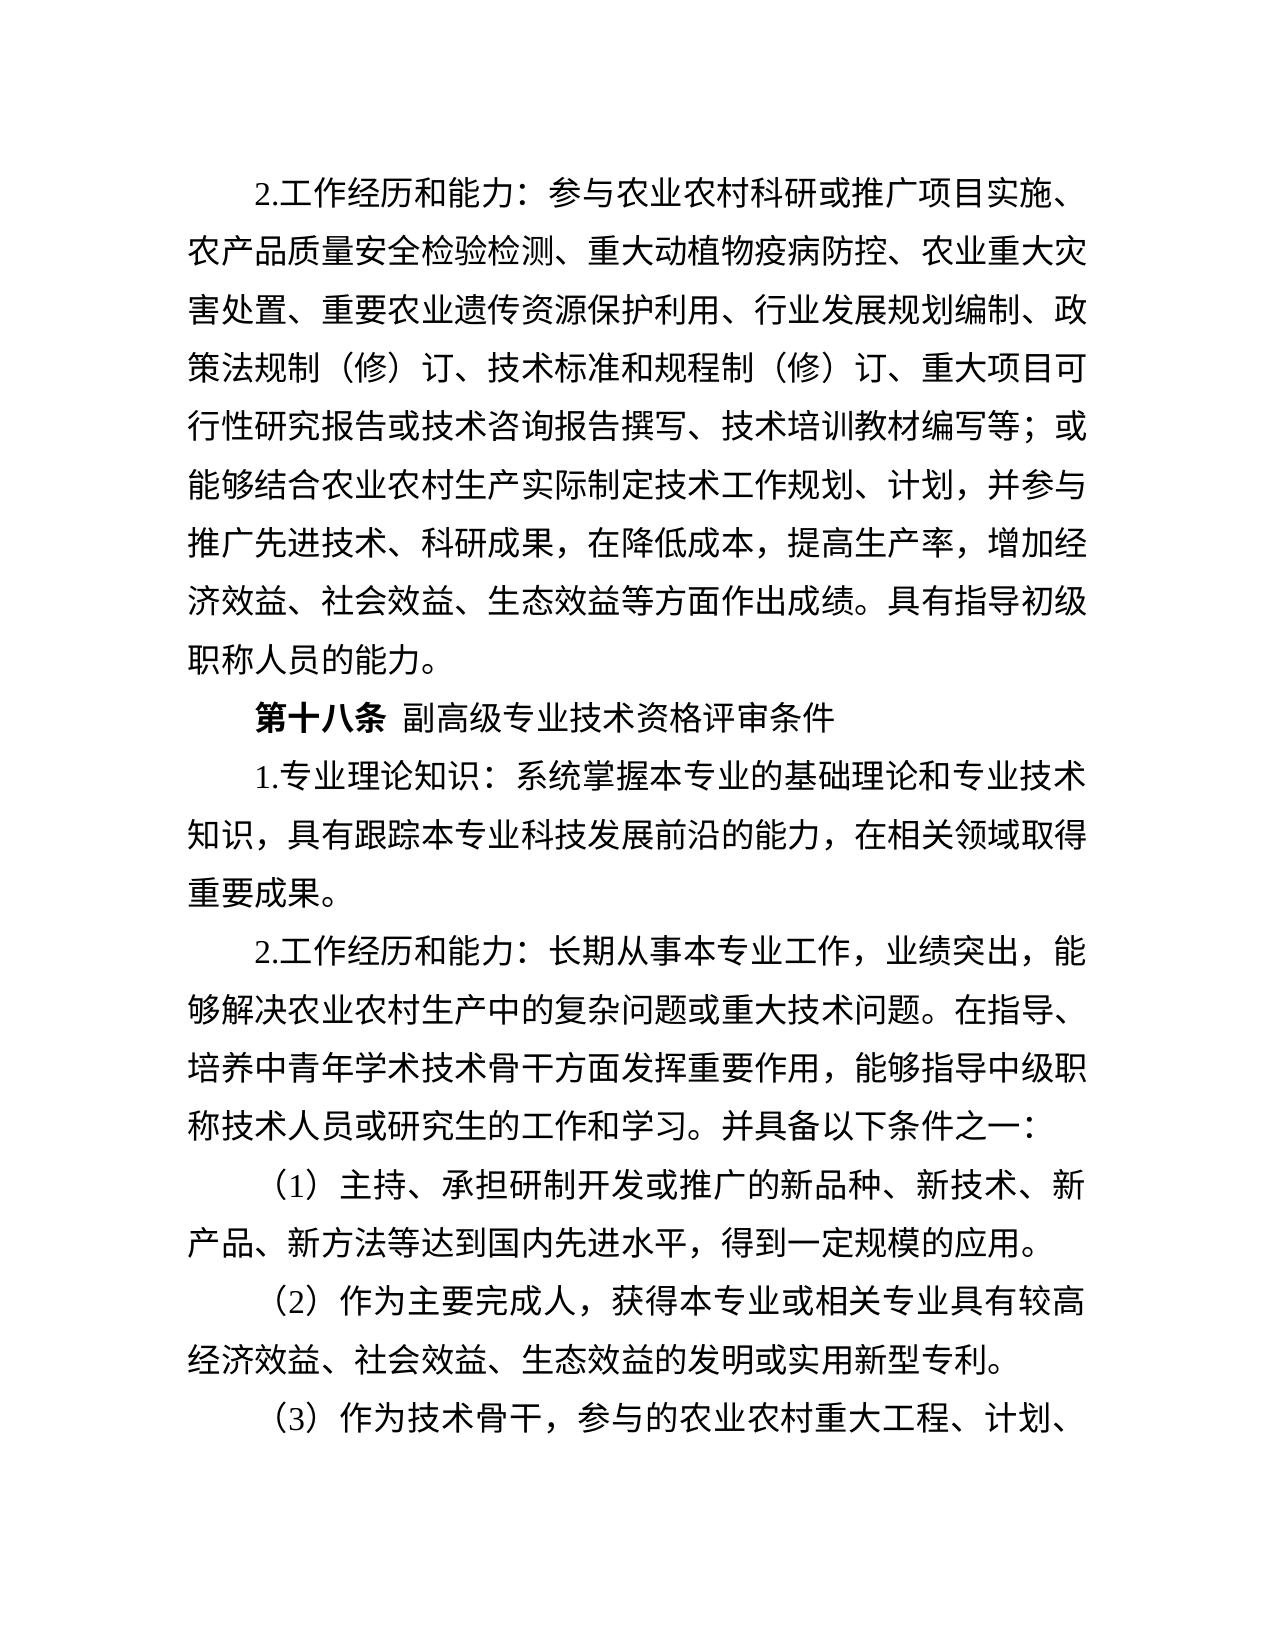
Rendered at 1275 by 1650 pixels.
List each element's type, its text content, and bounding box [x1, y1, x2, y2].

text （1）主持、承担研制开发或推广的新品种、新技术、新产品、新方法等达到国内先进水平，得到一定规模的应用。 [187, 1150, 1087, 1267]
text 2.工作经历和能力：长期从事本专业工作，业绩突出，能够解决农业农村生产中的复杂问题或重大技术问题。在指导、培养中青年学术技术骨干方面发挥重要作用，能够指导中级职称技术人员或研究生的工作和学习。并具备以下条件之一： [187, 917, 1087, 1150]
text 2.工作经历和能力：参与农业农村科研或推广项目实施、农产品质量安全检验检测、重大动植物疫病防控、农业重大灾害处置、重要农业遗传资源保护利用、行业发展规划编制、政策法规制（修）订、技术标准和规程制（修）订、重大项目可行性研究报告或技术咨询报告撰写、技术培训教材编写等；或能够结合农业农村生产实际制定技术工作规划、计划，并参与推广先进技术、科研成果，在降低成本，提高生产率，增加经济效益、社会效益、生态效益等方面作出成绩。具有指导初级职称人员的能力。 [187, 159, 1087, 684]
text 第十八条 副高级专业技术资格评审条件 [187, 684, 1087, 742]
text 1.专业理论知识：系统掌握本专业的基础理论和专业技术知识，具有跟踪本专业科技发展前沿的能力，在相关领域取得重要成果。 [187, 742, 1087, 917]
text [187, 1384, 1087, 1442]
text （2）作为主要完成人，获得本专业或相关专业具有较高经济效益、社会效益、生态效益的发明或实用新型专利。 [187, 1267, 1087, 1384]
